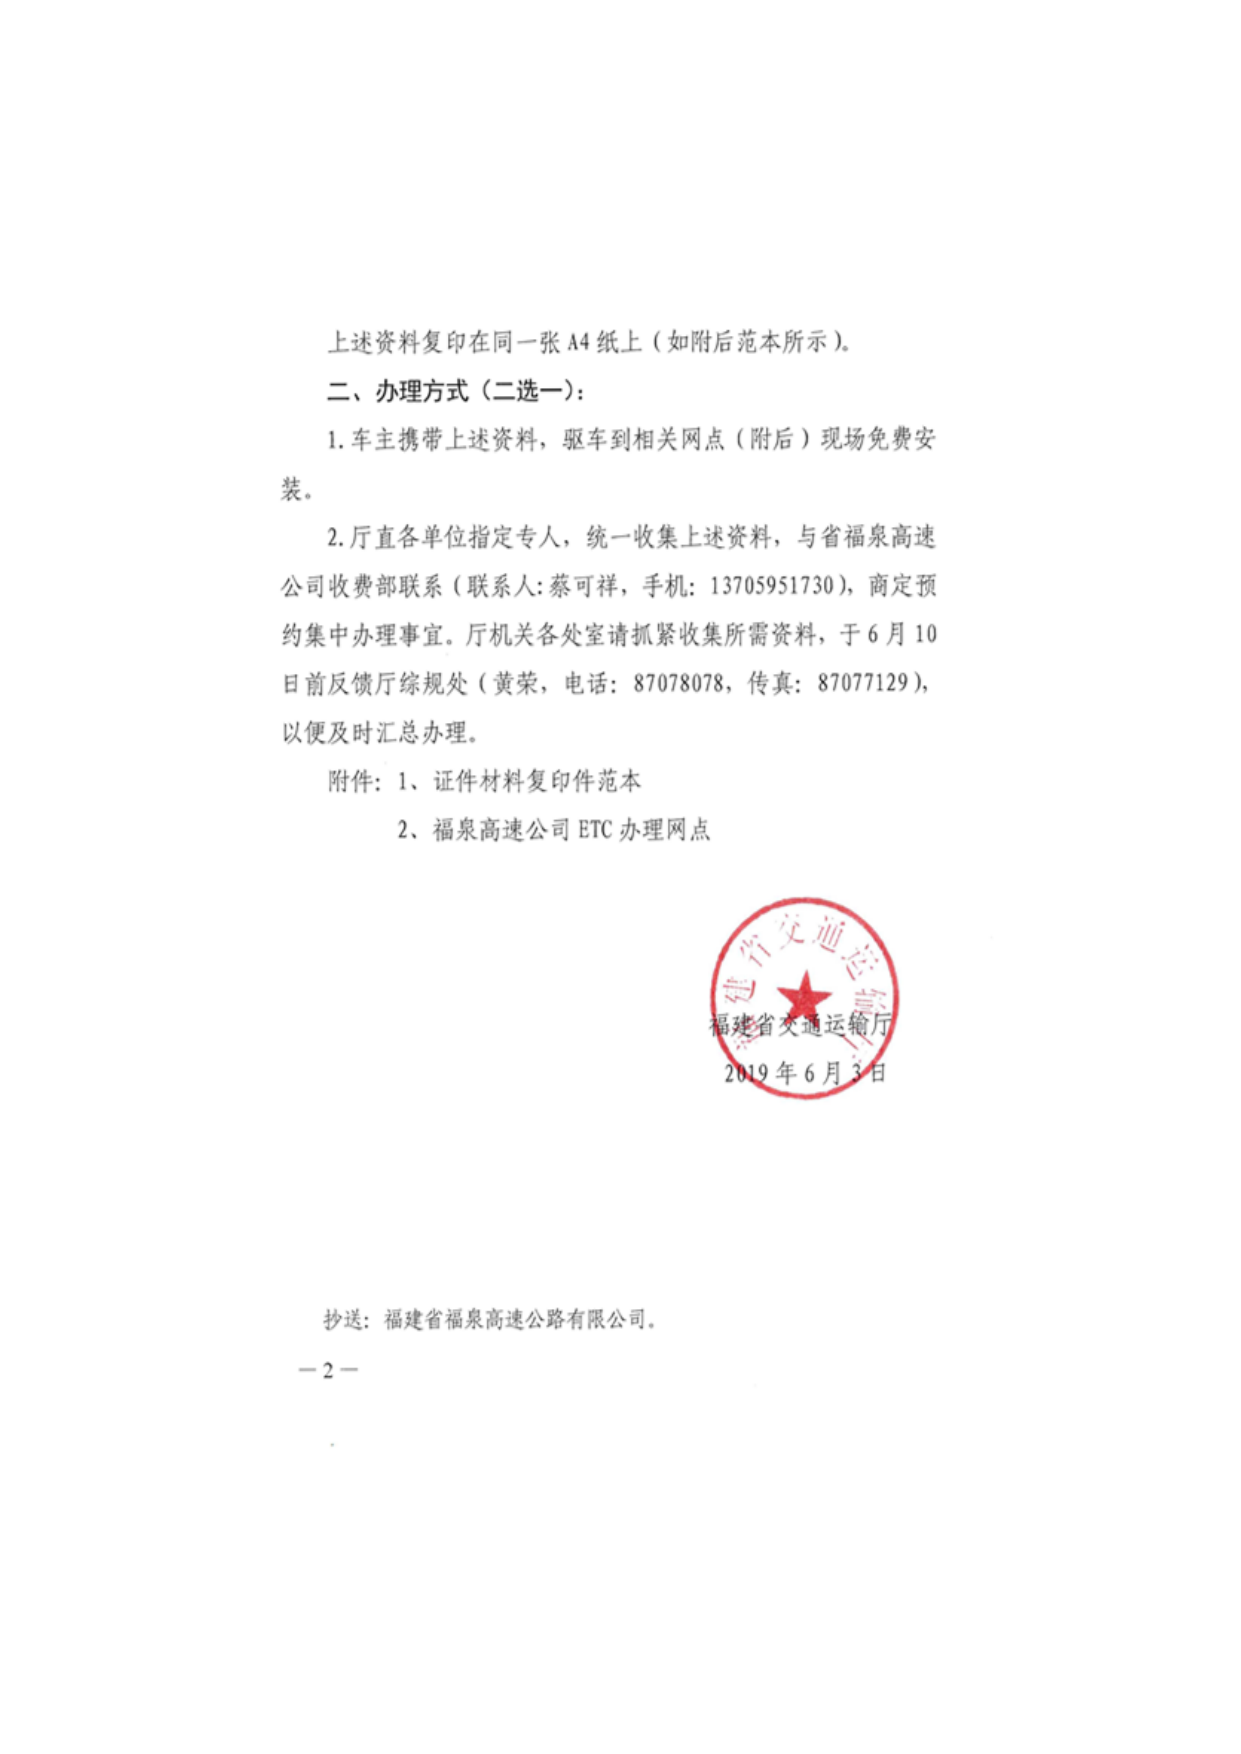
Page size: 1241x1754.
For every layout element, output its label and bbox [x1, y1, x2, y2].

picture [187, 226, 1083, 1474]
